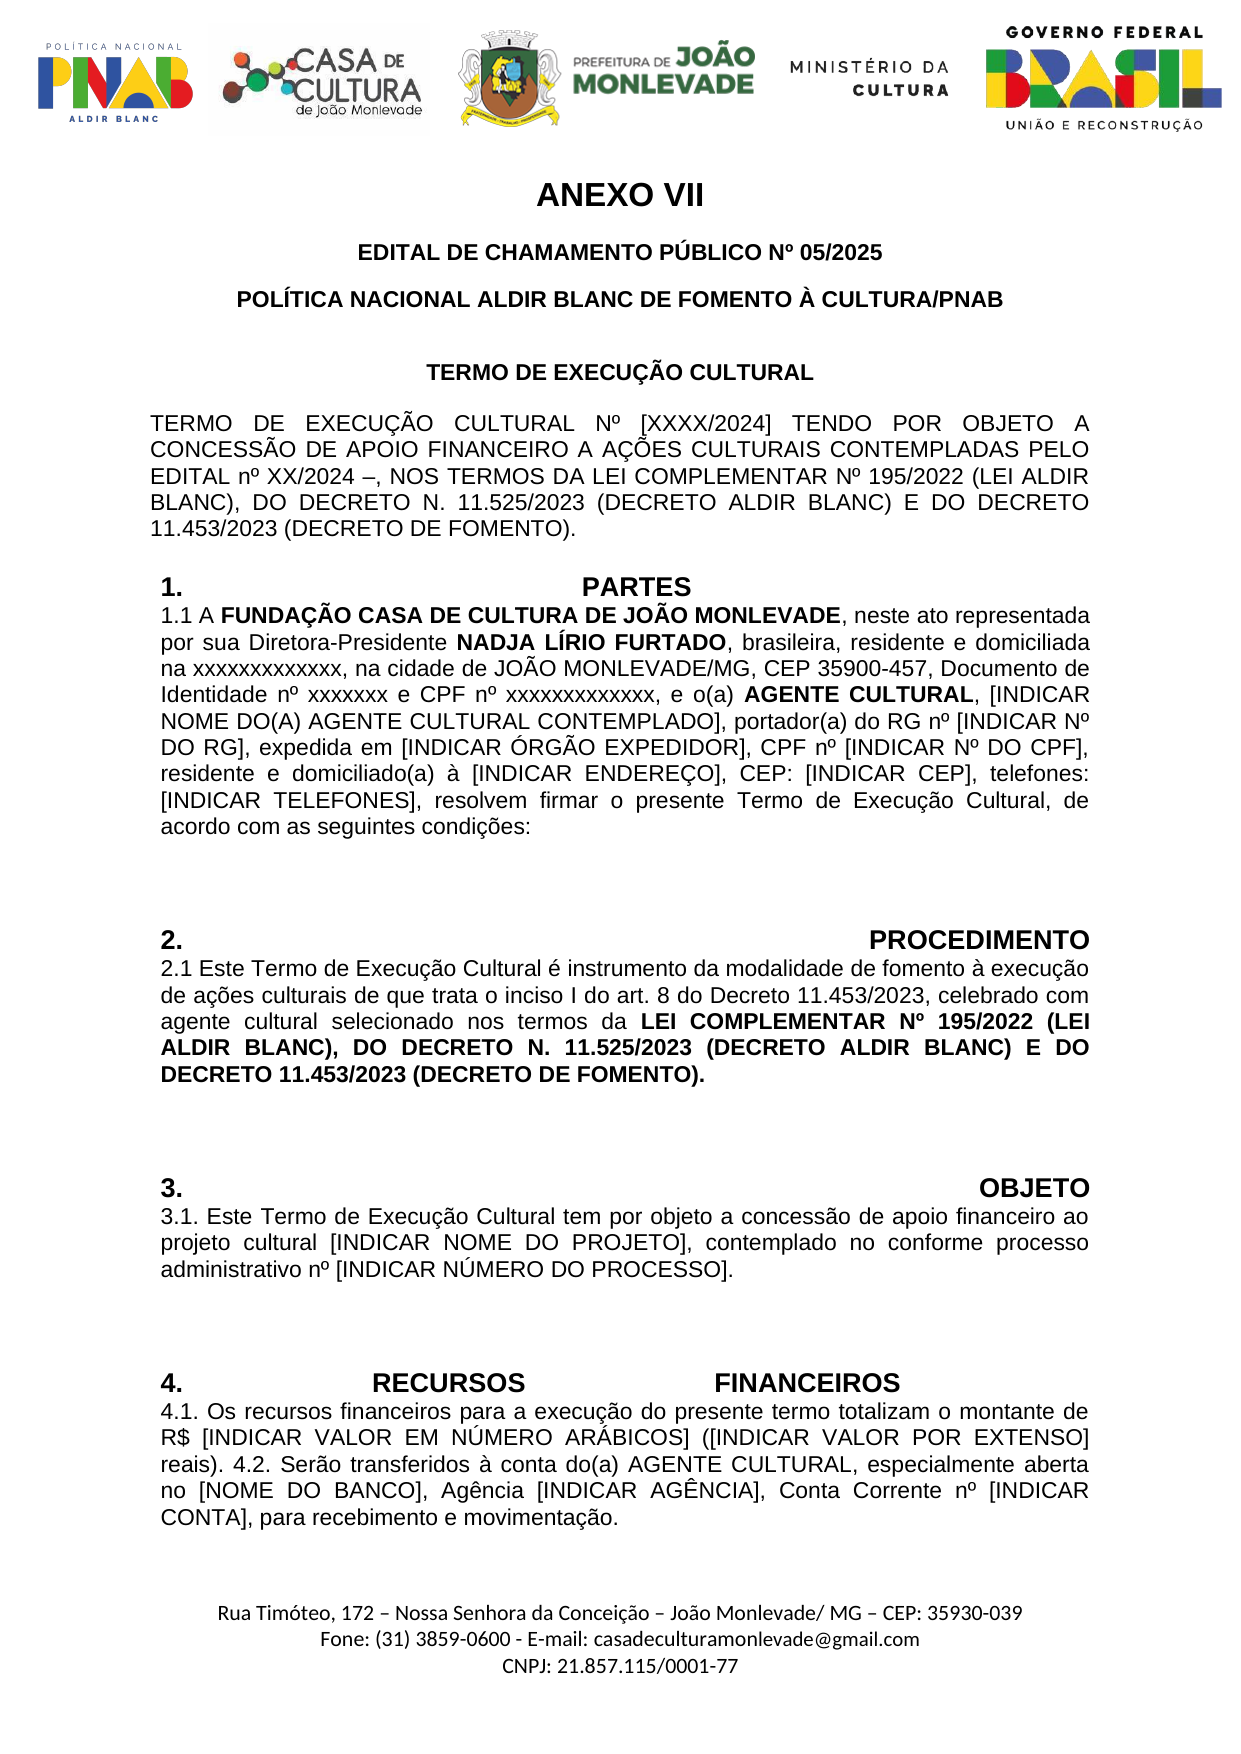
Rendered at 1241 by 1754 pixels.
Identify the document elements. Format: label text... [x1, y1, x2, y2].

text ANEXO VII [150, 175, 1090, 213]
picture [207, 23, 430, 136]
picture [790, 26, 1222, 132]
text EDITAL DE CHAMAMENTO PÚBLICO Nº 05/2025 POLÍTICA NACIONAL ALDIR BLANC DE FOMENTO À CULTURA/PNAB [150, 238, 1090, 312]
text TERMO DE EXECUÇÃO CULTURAL [150, 359, 1090, 385]
text 3. OBJETO 3.1. Este Termo de Execução Cultural tem por objeto a concessão de apoio financeiro ao projeto cultural [INDICAR NOME DO PROJETO], contemplado no conforme processo administrativo nº [INDICAR NÚMERO DO PROCESSO]. [160, 1172, 1090, 1282]
text 2. PROCEDIMENTO 2.1 Este Termo de Execução Cultural é instrumento da modalidade de fomento à execução de ações culturais de que trata o inciso I do art. 8 do Decreto 11.453/2023, celebrado com agente cultural selecionado nos termos da LEI COMPLEMENTAR Nº 195/2022 (LEI ALDIR BLANC), DO DECRETO N. 11.525/2023 (DECRETO ALDIR BLANC) E DO DECRETO 11.453/2023 (DECRETO DE FOMENTO). [160, 924, 1090, 1087]
text 4. RECURSOS FINANCEIROS 4.1. Os recursos financeiros para a execução do presente termo totalizam o montante de R$ [INDICAR VALOR EM NÚMERO ARÁBICOS] ([INDICAR VALOR POR EXTENSO] reais). 4.2. Serão transferidos à conta do(a) AGENTE CULTURAL, especialmente aberta no [NOME DO BANCO], Agência [INDICAR AGÊNCIA], Conta Corrente nº [INDICAR CONTA], para recebimento e movimentação. [160, 1367, 1090, 1530]
text 1. PARTES 1.1 A FUNDAÇÃO CASA DE CULTURA DE JOÃO MONLEVADE, neste ato representada por sua Diretora-Presidente NADJA LÍRIO FURTADO, brasileira, residente e domiciliada na xxxxxxxxxxxxx, na cidade de JOÃO MONLEVADE/MG, CEP 35900-457, Documento de Identidade nº xxxxxxx e CPF nº xxxxxxxxxxxxx, e o(a) AGENTE CULTURAL, [INDICAR NOME DO(A) AGENTE CULTURAL CONTEMPLADO], portador(a) do RG nº [INDICAR Nº DO RG], expedida em [INDICAR ÓRGÃO EXPEDIDOR], CPF nº [INDICAR Nº DO CPF], residente e domiciliado(a) à [INDICAR ENDEREÇO], CEP: [INDICAR CEP], telefones: [INDICAR TELEFONES], resolvem firmar o presente Termo de Execução Cultural, de acordo com as seguintes condições: [160, 571, 1090, 839]
picture [26, 29, 205, 129]
text TERMO DE EXECUÇÃO CULTURAL Nº [XXXX/2024] TENDO POR OBJETO A CONCESSÃO DE APOIO FINANCEIRO A AÇÕES CULTURAIS CONTEMPLADAS PELO EDITAL nº XX/2024 –, NOS TERMOS DA LEI COMPLEMENTAR Nº 195/2022 (LEI ALDIR BLANC), DO DECRETO N. 11.525/2023 (DECRETO ALDIR BLANC) E DO DECRETO 11.453/2023 (DECRETO DE FOMENTO). [150, 410, 1090, 542]
picture [454, 29, 758, 128]
